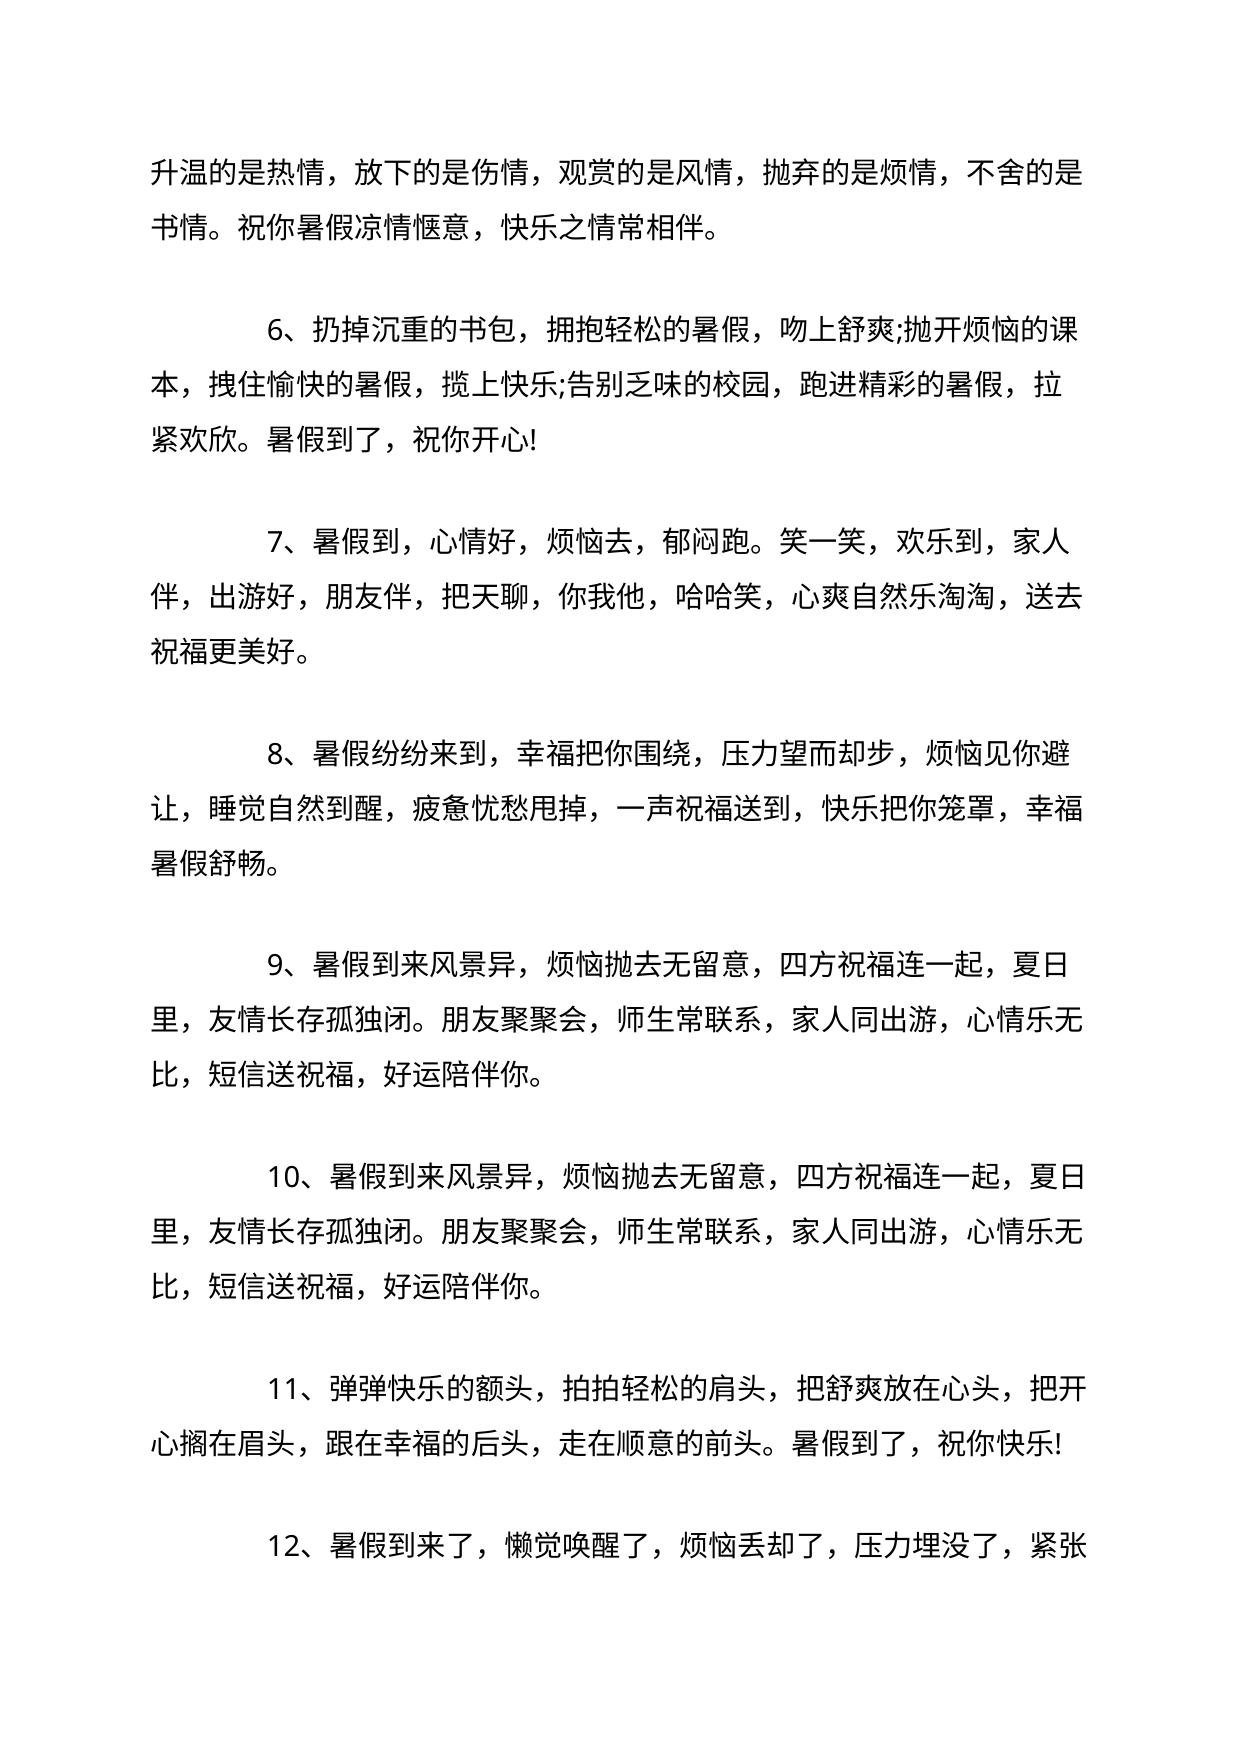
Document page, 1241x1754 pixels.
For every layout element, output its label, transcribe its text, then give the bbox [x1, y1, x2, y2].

text 8、暑假纷纷来到，幸福把你围绕，压力望而却步，烦恼见你避让，睡觉自然到醒，疲惫忧愁甩掉，一声祝福送到，快乐把你笼罩，幸福暑假舒畅。 [150, 730, 1090, 882]
text 6、扔掉沉重的书包，拥抱轻松的暑假，吻上舒爽;抛开烦恼的课本，拽住愉快的暑假，揽上快乐;告别乏味的校园，跑进精彩的暑假，拉紧欢欣。暑假到了，祝你开心! [150, 307, 1090, 459]
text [150, 1522, 1090, 1565]
text 9、暑假到来风景异，烦恼抛去无留意，四方祝福连一起，夏日里，友情长存孤独闭。朋友聚聚会，师生常联系，家人同出游，心情乐无比，短信送祝福，好运陪伴你。 [150, 942, 1090, 1094]
text 11、弹弹快乐的额头，拍拍轻松的肩头，把舒爽放在心头，把开心搁在眉头，跟在幸福的后头，走在顺意的前头。暑假到了，祝你快乐! [150, 1365, 1090, 1463]
text 7、暑假到，心情好，烦恼去，郁闷跑。笑一笑，欢乐到，家人伴，出游好，朋友伴，把天聊，你我他，哈哈笑，心爽自然乐淘淘，送去祝福更美好。 [150, 519, 1090, 671]
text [150, 150, 1090, 247]
text 10、暑假到来风景异，烦恼抛去无留意，四方祝福连一起，夏日里，友情长存孤独闭。朋友聚聚会，师生常联系，家人同出游，心情乐无比，短信送祝福，好运陪伴你。 [150, 1154, 1090, 1306]
